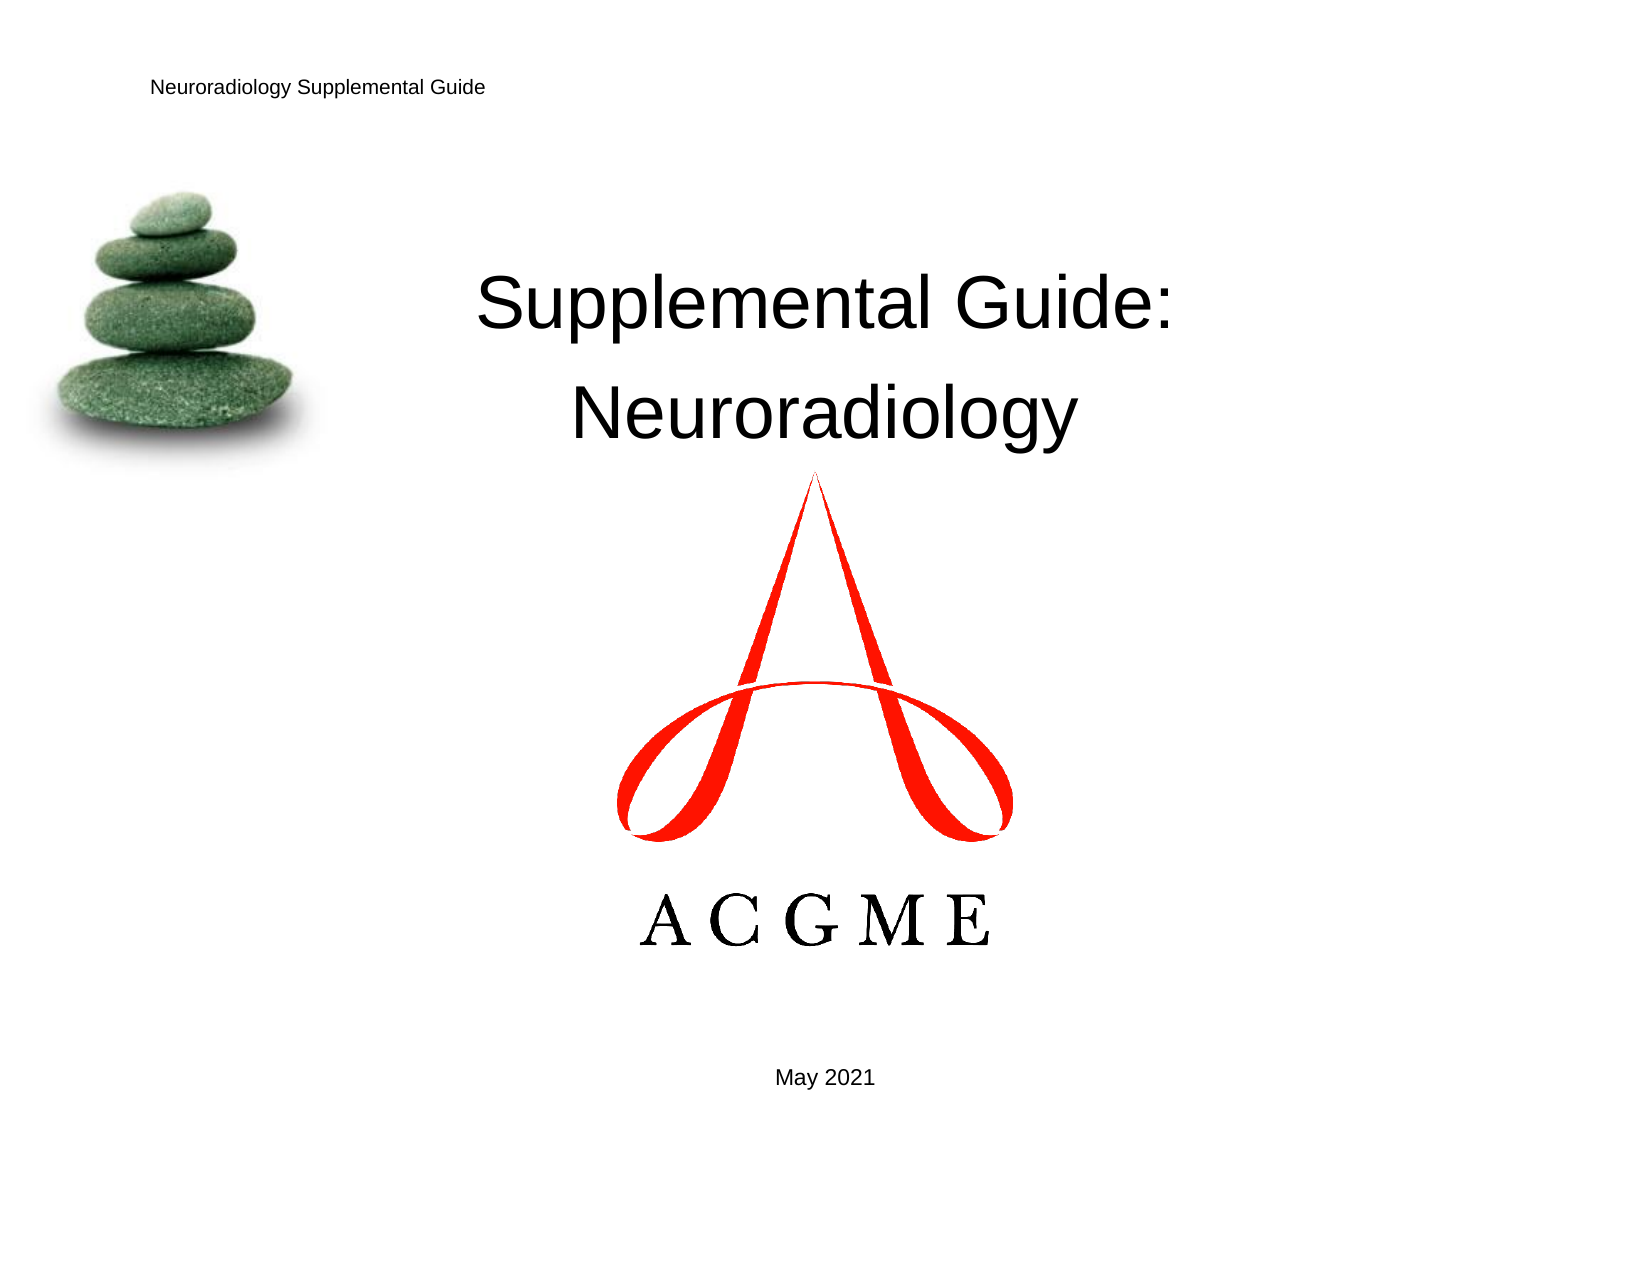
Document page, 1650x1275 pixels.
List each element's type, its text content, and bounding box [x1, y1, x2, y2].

text May 2021 [150, 1064, 1500, 1091]
picture [568, 454, 1091, 1046]
text Neuroradiology [337, 368, 1500, 454]
text Supplemental Guide: [337, 258, 1500, 344]
picture [0, 125, 337, 522]
